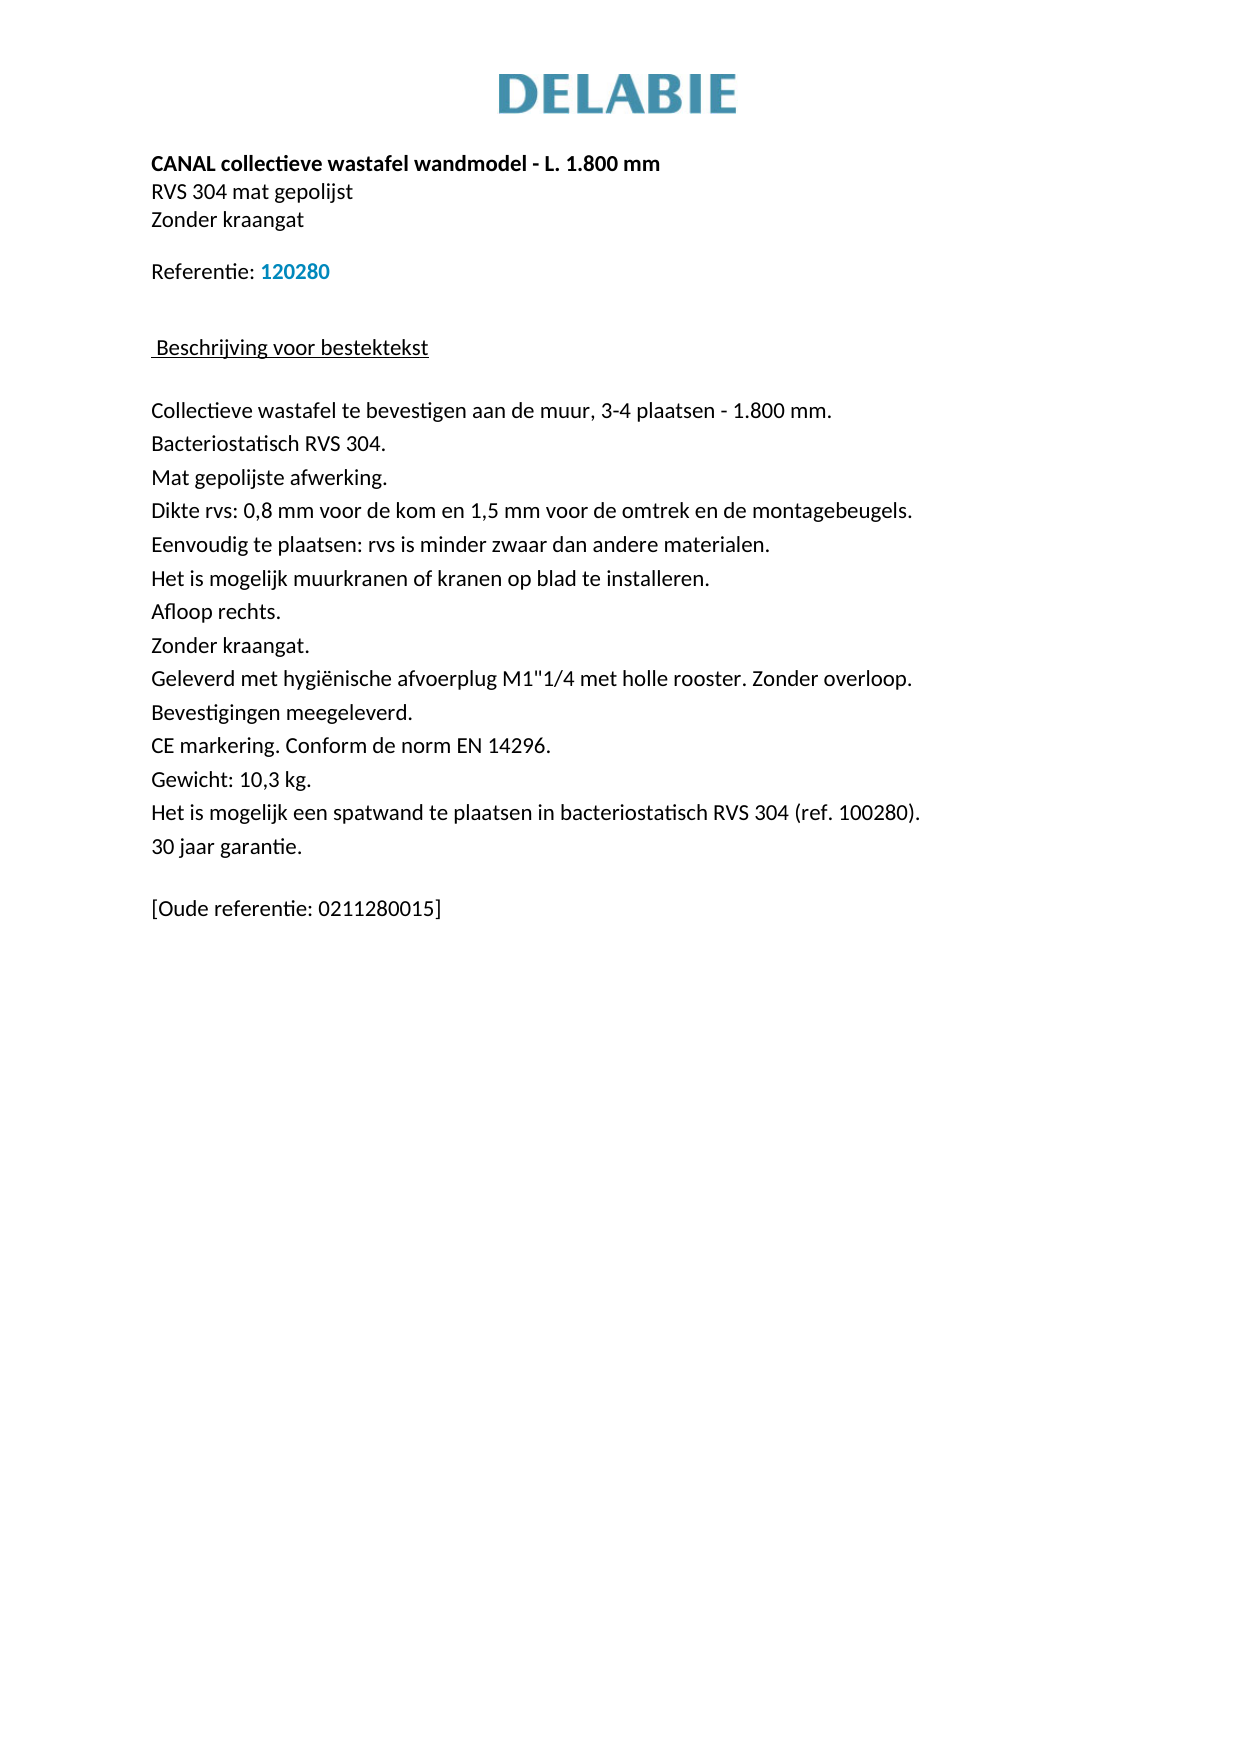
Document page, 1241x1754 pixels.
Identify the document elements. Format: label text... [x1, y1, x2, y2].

picture [497, 74, 738, 114]
text CANAL collectieve wastafel wandmodel - L. 1.800 mm [151, 149, 1084, 177]
text Geleverd met hygiënische afvoerplug M1"1/4 met holle rooster. Zonder overloop. [151, 664, 1084, 692]
text 30 jaar garantie. [151, 832, 1084, 860]
text Gewicht: 10,3 kg. [151, 765, 1084, 793]
text Afloop rechts. [151, 597, 1084, 625]
text Zonder kraangat. [151, 631, 1084, 659]
text Bevestigingen meegeleverd. [151, 698, 1084, 726]
text Dikte rvs: 0,8 mm voor de kom en 1,5 mm voor de omtrek en de montagebeugels. [151, 497, 1084, 525]
text [Oude referentie: 0211280015] [151, 894, 1084, 922]
text RVS 304 mat gepolijst [151, 177, 1084, 205]
text Het is mogelijk een spatwand te plaatsen in bacteriostatisch RVS 304 (ref. 100280). [151, 798, 1084, 827]
text Zonder kraangat [151, 205, 1084, 233]
text Collectieve wastafel te bevestigen aan de muur, 3-4 plaatsen - 1.800 mm. [151, 396, 1084, 424]
text Referentie: 120280 [151, 257, 1084, 285]
text Beschrijving voor bestektekst [151, 333, 1084, 361]
text Bacteriostatisch RVS 304. [151, 429, 1084, 458]
text Het is mogelijk muurkranen of kranen op blad te installeren. [151, 564, 1084, 592]
text Eenvoudig te plaatsen: rvs is minder zwaar dan andere materialen. [151, 530, 1084, 558]
text CE markering. Conform de norm EN 14296. [151, 731, 1084, 759]
text Mat gepolijste afwerking. [151, 463, 1084, 491]
